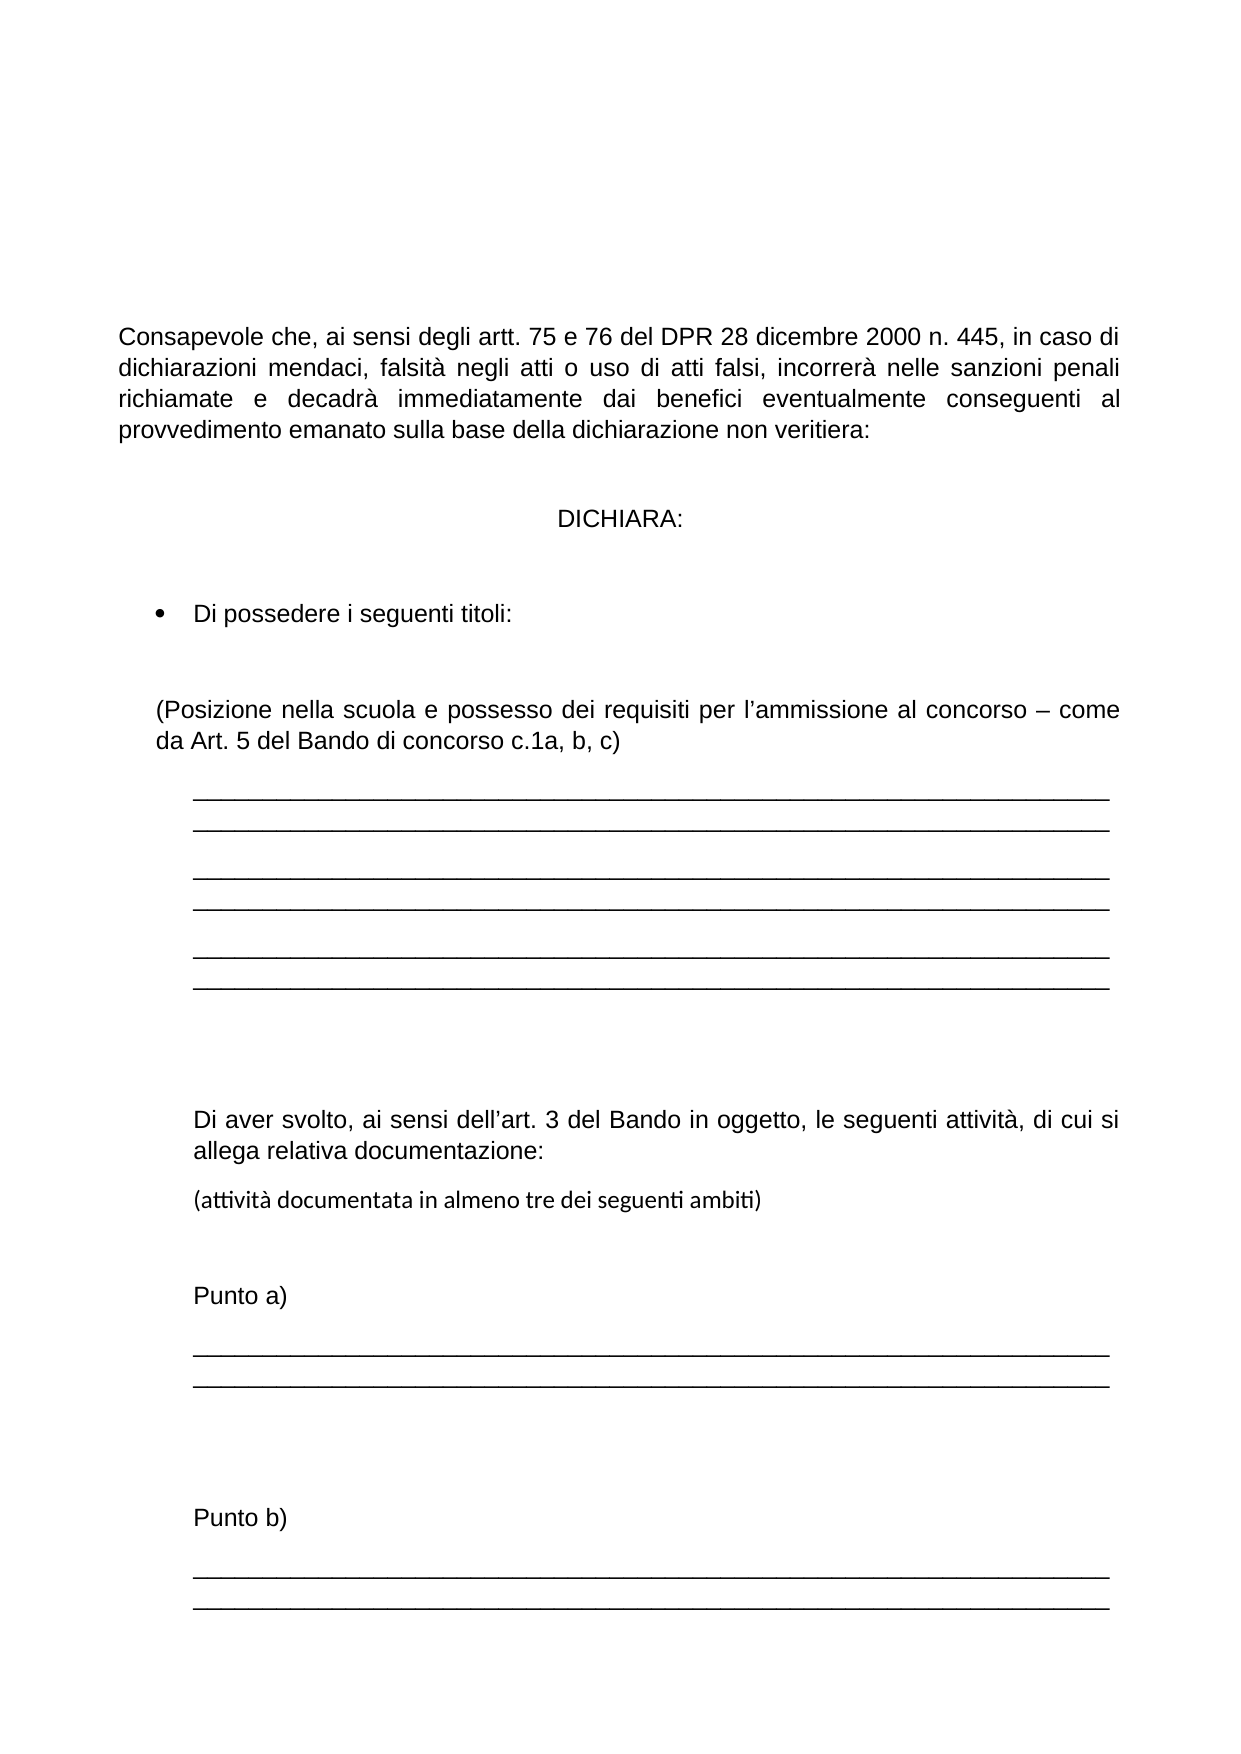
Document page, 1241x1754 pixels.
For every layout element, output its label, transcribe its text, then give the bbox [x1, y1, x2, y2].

text dichiara: [118, 504, 1122, 532]
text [193, 1551, 1122, 1610]
text (Posizione nella scuola e possesso dei requisiti per l’ammissione al concorso – come da Art. 5 del Bando di concorso c.1a, b, c) [156, 694, 1122, 754]
text Consapevole che, ai sensi degli artt. 75 e 76 del DPR 28 dicembre 2000 n. 445, in caso di dichiarazioni mendaci, falsità negli atti o uso di atti falsi, incorrerà nelle sanzioni penali richiamate e decadrà immediatamente dai benefici eventualmente conseguenti al provvedimento emanato sulla base della dichiarazione non veritiera: [118, 322, 1122, 443]
text ____________________________________________________________________________________________________________________________________ [193, 773, 1122, 833]
text ____________________________________________________________________________________________________________________________________ [193, 931, 1122, 991]
list Di possedere i seguenti titoli: [156, 599, 1122, 628]
text Punto a) [193, 1281, 1122, 1310]
text (attività documentata in almeno tre dei seguenti ambiti) [193, 1184, 1122, 1214]
text ____________________________________________________________________________________________________________________________________ [193, 852, 1122, 912]
text Di aver svolto, ai sensi dell’art. 3 del Bando in oggetto, le seguenti attività, di cui si allega relativa documentazione: [193, 1105, 1122, 1165]
text Punto b) [193, 1503, 1122, 1532]
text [193, 1329, 1122, 1388]
